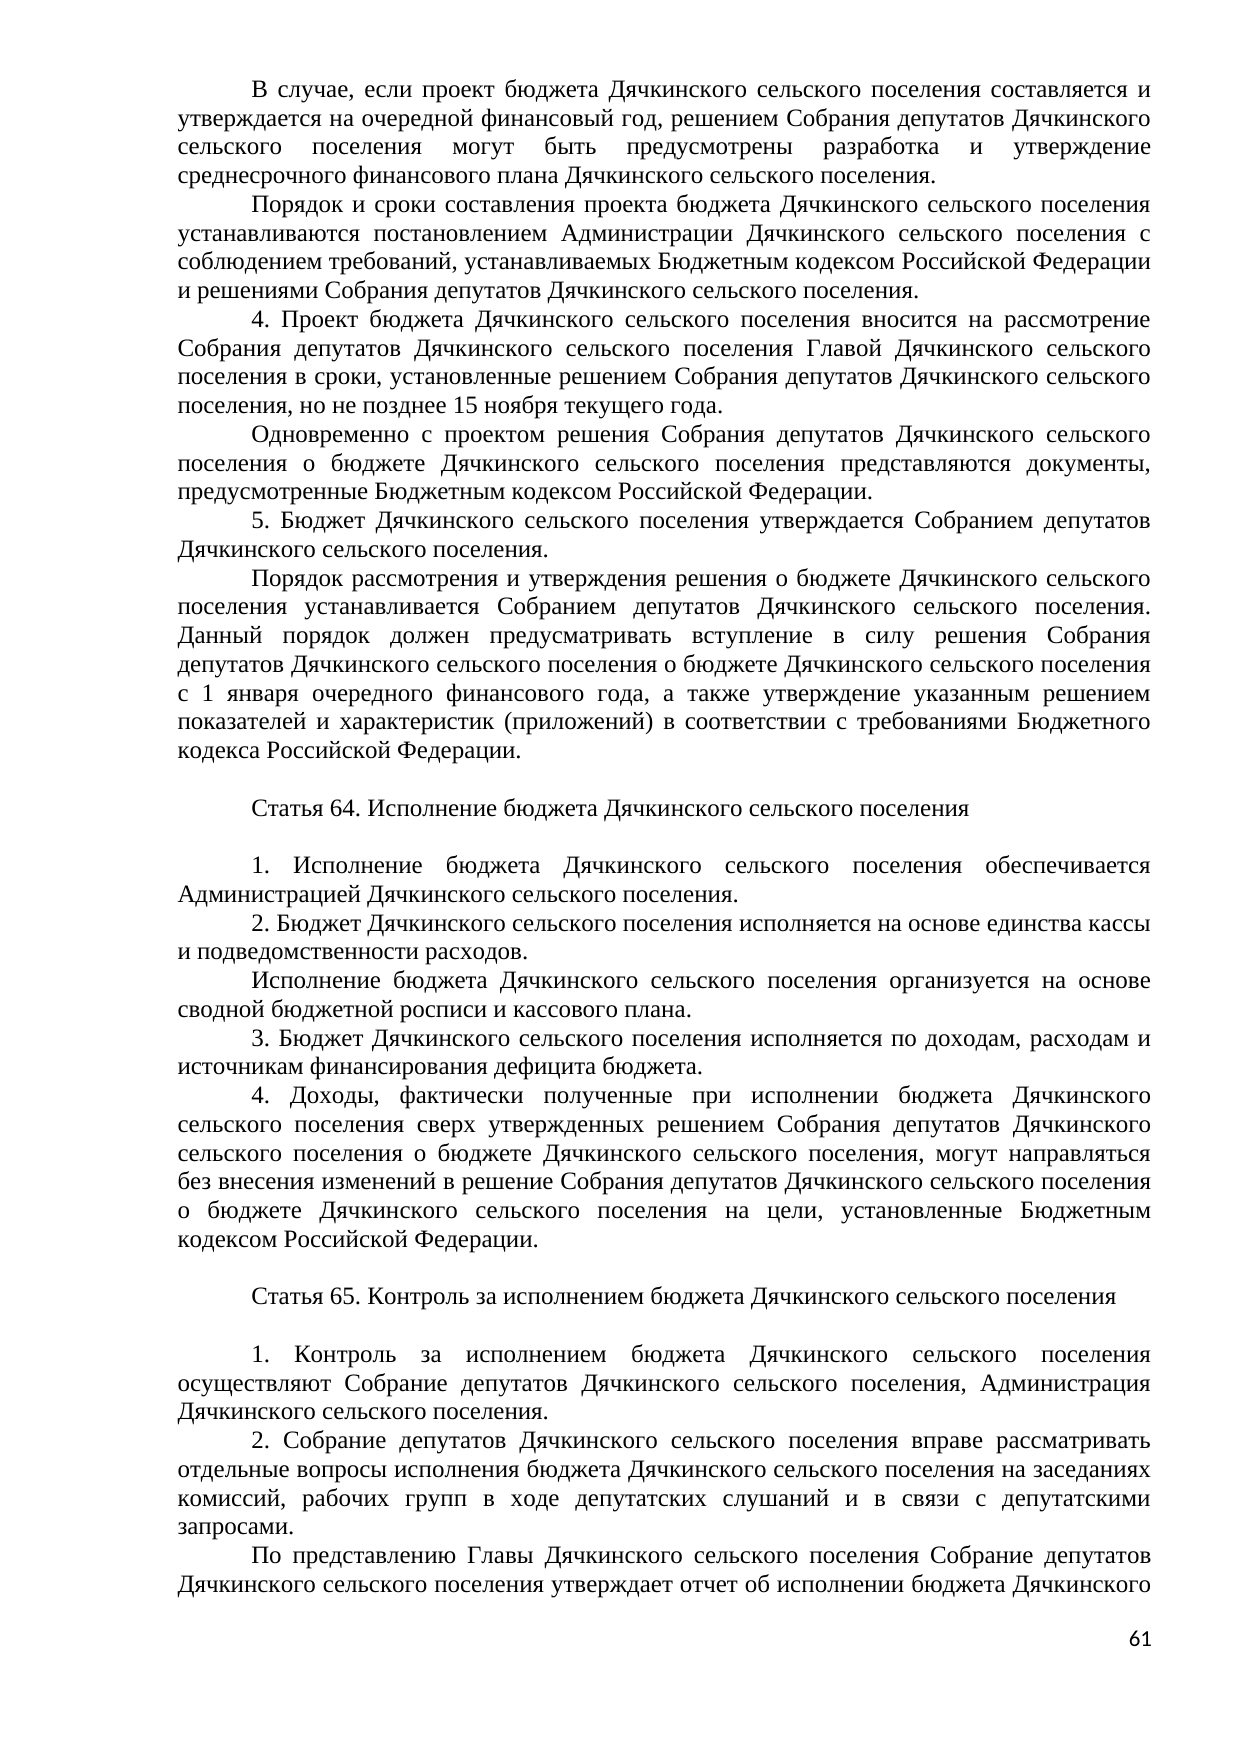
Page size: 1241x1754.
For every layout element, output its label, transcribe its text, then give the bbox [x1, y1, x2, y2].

text Исполнение бюджета Дячкинского сельского поселения организуется на основе сводной бюджетной росписи и кассового плана. [177, 965, 1152, 1023]
text 1. Контроль за исполнением бюджета Дячкинского сельского поселения осуществляют Собрание депутатов Дячкинского сельского поселения, Администрация Дячкинского сельского поселения. [177, 1339, 1152, 1425]
text Статья 64. Исполнение бюджета Дячкинского сельского поселения [177, 793, 1152, 821]
text Порядок рассмотрения и утверждения решения о бюджете Дячкинского сельского поселения устанавливается Собранием депутатов Дячкинского сельского поселения. Данный порядок должен предусматривать вступление в силу решения Собрания депутатов Дячкинского сельского поселения о бюджете Дячкинского сельского поселения с 1 января очередного финансового года, а также утверждение указанным решением показателей и характеристик (приложений) в соответствии с требованиями Бюджетного кодекса Российской Федерации. [177, 563, 1152, 764]
text 2. Собрание депутатов Дячкинского сельского поселения вправе рассматривать отдельные вопросы исполнения бюджета Дячкинского сельского поселения на заседаниях комиссий, рабочих групп в ходе депутатских слушаний и в связи с депутатскими запросами. [177, 1425, 1152, 1540]
text Одновременно с проектом решения Собрания депутатов Дячкинского сельского поселения о бюджете Дячкинского сельского поселения представляются документы, предусмотренные Бюджетным кодексом Российской Федерации. [177, 419, 1152, 505]
text 4. Доходы, фактически полученные при исполнении бюджета Дячкинского сельского поселения сверх утвержденных решением Собрания депутатов Дячкинского сельского поселения о бюджете Дячкинского сельского поселения, могут направляться без внесения изменений в решение Собрания депутатов Дячкинского сельского поселения о бюджете Дячкинского сельского поселения на цели, установленные Бюджетным кодексом Российской Федерации. [177, 1080, 1152, 1253]
text 3. Бюджет Дячкинского сельского поселения исполняется по доходам, расходам и источникам финансирования дефицита бюджета. [177, 1023, 1152, 1080]
text 4. Проект бюджета Дячкинского сельского поселения вносится на рассмотрение Собрания депутатов Дячкинского сельского поселения Главой Дячкинского сельского поселения в сроки, установленные решением Собрания депутатов Дячкинского сельского поселения, но не позднее 15 ноября текущего года. [177, 304, 1152, 419]
text Статья 65. Контроль за исполнением бюджета Дячкинского сельского поселения [177, 1281, 1152, 1310]
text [177, 1540, 1152, 1598]
text 2. Бюджет Дячкинского сельского поселения исполняется на основе единства кассы и подведомственности расходов. [177, 908, 1152, 965]
text Порядок и сроки составления проекта бюджета Дячкинского сельского поселения устанавливаются постановлением Администрации Дячкинского сельского поселения с соблюдением требований, устанавливаемых Бюджетным кодексом Российской Федерации и решениями Собрания депутатов Дячкинского сельского поселения. [177, 189, 1152, 304]
text 5. Бюджет Дячкинского сельского поселения утверждается Собранием депутатов Дячкинского сельского поселения. [177, 505, 1152, 563]
text 1. Исполнение бюджета Дячкинского сельского поселения обеспечивается Администрацией Дячкинского сельского поселения. [177, 850, 1152, 908]
text В случае, если проект бюджета Дячкинского сельского поселения составляется и утверждается на очередной финансовый год, решением Собрания депутатов Дячкинского сельского поселения могут быть предусмотрены разработка и утверждение среднесрочного финансового плана Дячкинского сельского поселения. [177, 74, 1152, 189]
